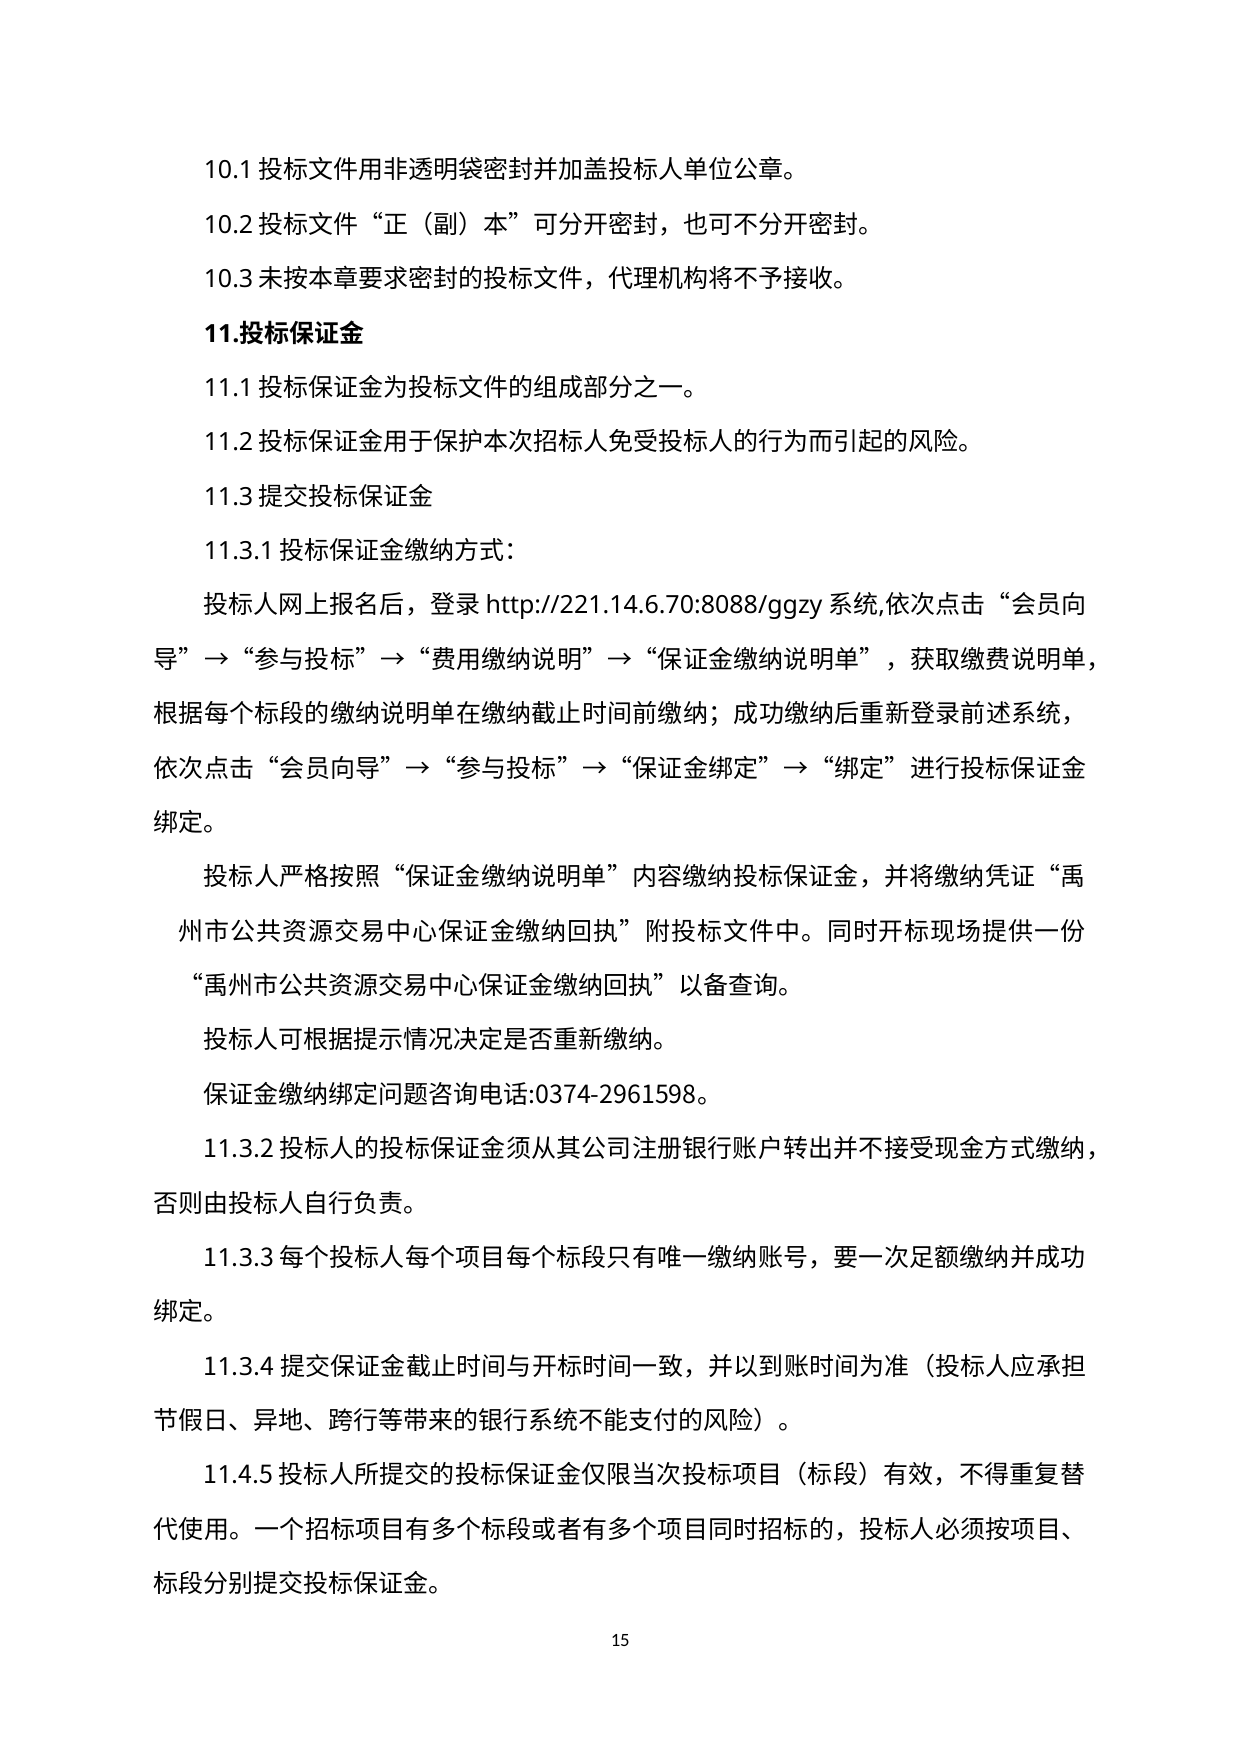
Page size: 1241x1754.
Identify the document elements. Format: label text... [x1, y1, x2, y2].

text 投标人严格按照“保证金缴纳说明单”内容缴纳投标保证金，并将缴纳凭证“禹州市公共资源交易中心保证金缴纳回执”附投标文件中。同时开标现场提供一份“禹州市公共资源交易中心保证金缴纳回执”以备查询。 [178, 857, 1087, 1002]
text 11.3.2投标人的投标保证金须从其公司注册银行账户转出并不接受现金方式缴纳，否则由投标人自行负责。 [153, 1129, 1087, 1219]
text 11.3.4 提交保证金截止时间与开标时间一致，并以到账时间为准（投标人应承担节假日、异地、跨行等带来的银行系统不能支付的风险）。 [153, 1346, 1087, 1437]
text 10.1投标文件用非透明袋密封并加盖投标人单位公章。 [153, 150, 1087, 186]
text 11.2投标保证金用于保护本次招标人免受投标人的行为而引起的风险。 [153, 422, 1087, 458]
text 11.投标保证金 [153, 313, 1087, 349]
text 11.3提交投标保证金 [153, 476, 1087, 512]
text 10.2投标文件“正（副）本”可分开密封，也可不分开密封。 [153, 204, 1087, 241]
text 投标人网上报名后，登录http://221.14.6.70:8088/ggzy系统,依次点击“会员向导”→“参与投标”→“费用缴纳说明”→“保证金缴纳说明单”，获取缴费说明单，根据每个标段的缴纳说明单在缴纳截止时间前缴纳；成功缴纳后重新登录前述系统，依次点击“会员向导”→“参与投标”→“保证金绑定”→“绑定”进行投标保证金绑定。 [153, 585, 1087, 839]
text 11.3.1投标保证金缴纳方式： [153, 531, 1087, 567]
text 10.3未按本章要求密封的投标文件，代理机构将不予接收。 [153, 259, 1087, 295]
text 投标人可根据提示情况决定是否重新缴纳。 [153, 1020, 1087, 1056]
text 11.1投标保证金为投标文件的组成部分之一。 [153, 367, 1087, 404]
text 11.3.3每个投标人每个项目每个标段只有唯一缴纳账号，要一次足额缴纳并成功绑定。 [153, 1237, 1087, 1328]
text 保证金缴纳绑定问题咨询电话:0374-2961598。 [153, 1074, 1087, 1111]
text 11.4.5投标人所提交的投标保证金仅限当次投标项目（标段）有效，不得重复替代使用。一个招标项目有多个标段或者有多个项目同时招标的，投标人必须按项目、标段分别提交投标保证金。 [153, 1455, 1087, 1600]
